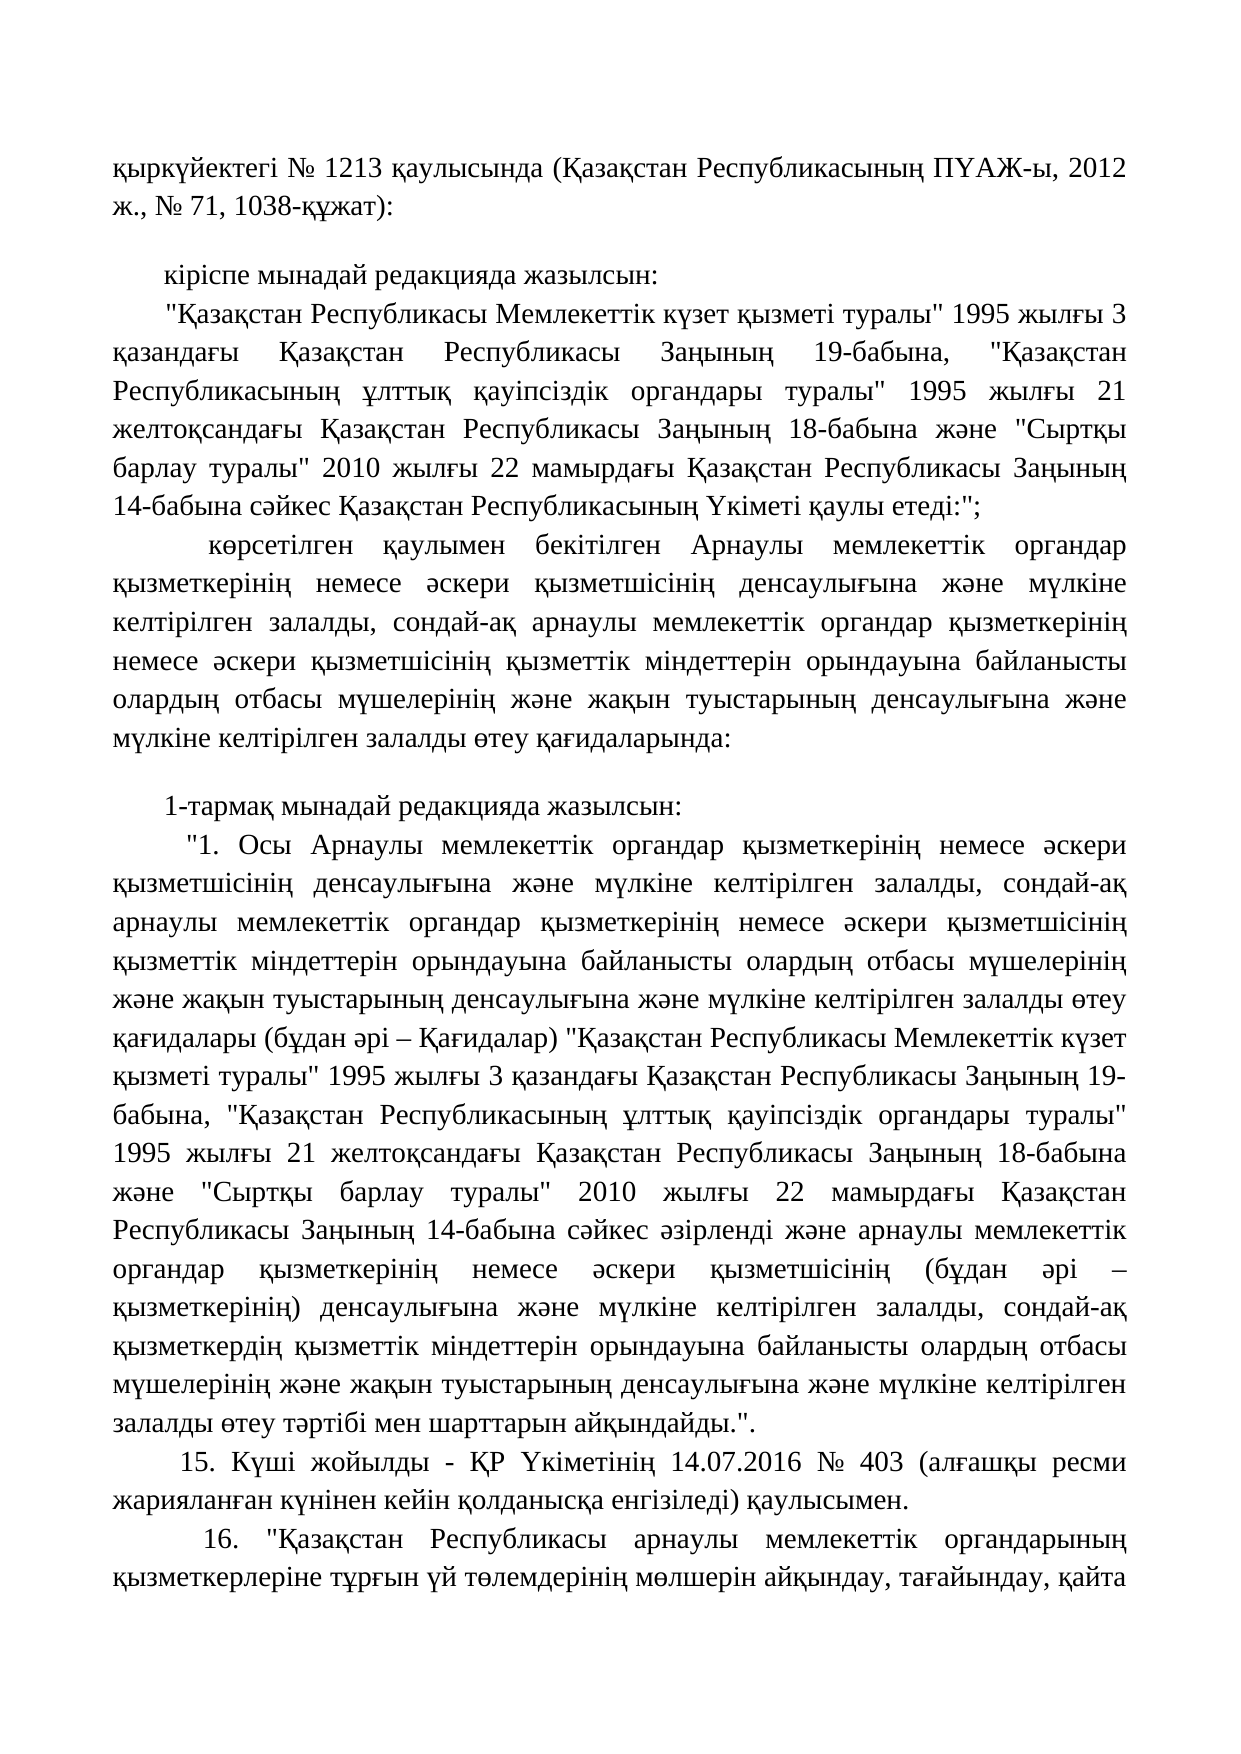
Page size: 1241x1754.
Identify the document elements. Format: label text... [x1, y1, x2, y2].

text кіріспе мынадай редакцияда жазылсын: [112, 257, 1128, 291]
text көрсетілген қаулымен бекітілген Арнаулы мемлекеттік органдар қызметкерiнiң немесе әскери қызметшiсiнiң денсаулығына және мүлкiне келтiрiлген залалды, сондай-ақ арнаулы мемлекеттік органдар қызметкерiнiң немесе әскери қызметшiсiнiң қызметтiк мiндеттерiн орындауына байланысты олардың отбасы мүшелерiнiң және жақын туыстарының денсаулығына және мүлкiне келтiрiлген залалды өтеу қағидаларында: [112, 527, 1128, 753]
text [112, 150, 1128, 222]
text 1-тармақ мынадай редакцияда жазылсын: [112, 788, 1128, 822]
text "1. Осы Арнаулы мемлекеттік органдар қызметкерiнiң немесе әскери қызметшiсiнiң денсаулығына және мүлкiне келтiрiлген залалды, сондай-ақ арнаулы мемлекеттік органдар қызметкерiнiң немесе әскери қызметшiсiнiң қызметтiк мiндеттерiн орындауына байланысты олардың отбасы мүшелерiнiң және жақын туыстарының денсаулығына және мүлкiне келтiрiлген залалды өтеу қағидалары (бұдан әрі – Қағидалар) "Қазақстан Республикасы Мемлекеттік күзет қызметі туралы" 1995 жылғы 3 қазандағы Қазақстан Республикасы Заңының 19-бабына, "Қазақстан Республикасының ұлттық қауіпсіздік органдары туралы" 1995 жылғы 21 желтоқсандағы Қазақстан Республикасы Заңының 18-бабына және "Сыртқы барлау туралы" 2010 жылғы 22 мамырдағы Қазақстан Республикасы Заңының 14-бабына сәйкес әзірленді және арнаулы мемлекеттік органдар қызметкерiнiң немесе әскери қызметшiсiнiң (бұдан әрі – қызметкерінің) денсаулығына және мүлкiне келтiрiлген залалды, сондай-ақ қызметкердiң қызметтiк мiндеттерiн орындауына байланысты олардың отбасы мүшелерiнiң және жақын туыстарының денсаулығына және мүлкiне келтiрiлген залалды өтеу тәртібі мен шарттарын айқындайды.". [112, 827, 1128, 1439]
text 15. Күші жойылды - ҚР Yкiметiнiң 14.07.2016 № 403 (алғашқы ресми жарияланған күнінен кейін қолданысқа енгізіледі) қаулысымен. [112, 1444, 1128, 1516]
text "Қазақстан Республикасы Мемлекеттік күзет қызметі туралы" 1995 жылғы 3 қазандағы Қазақстан Республикасы Заңының 19-бабына, "Қазақстан Республикасының ұлттық қауіпсіздік органдары туралы" 1995 жылғы 21 желтоқсандағы Қазақстан Республикасы Заңының 18-бабына және "Сыртқы барлау туралы" 2010 жылғы 22 мамырдағы Қазақстан Республикасы Заңының 14-бабына сәйкес Қазақстан Республикасының Yкiметi қаулы етеді:"; [112, 296, 1128, 522]
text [112, 1521, 1128, 1593]
